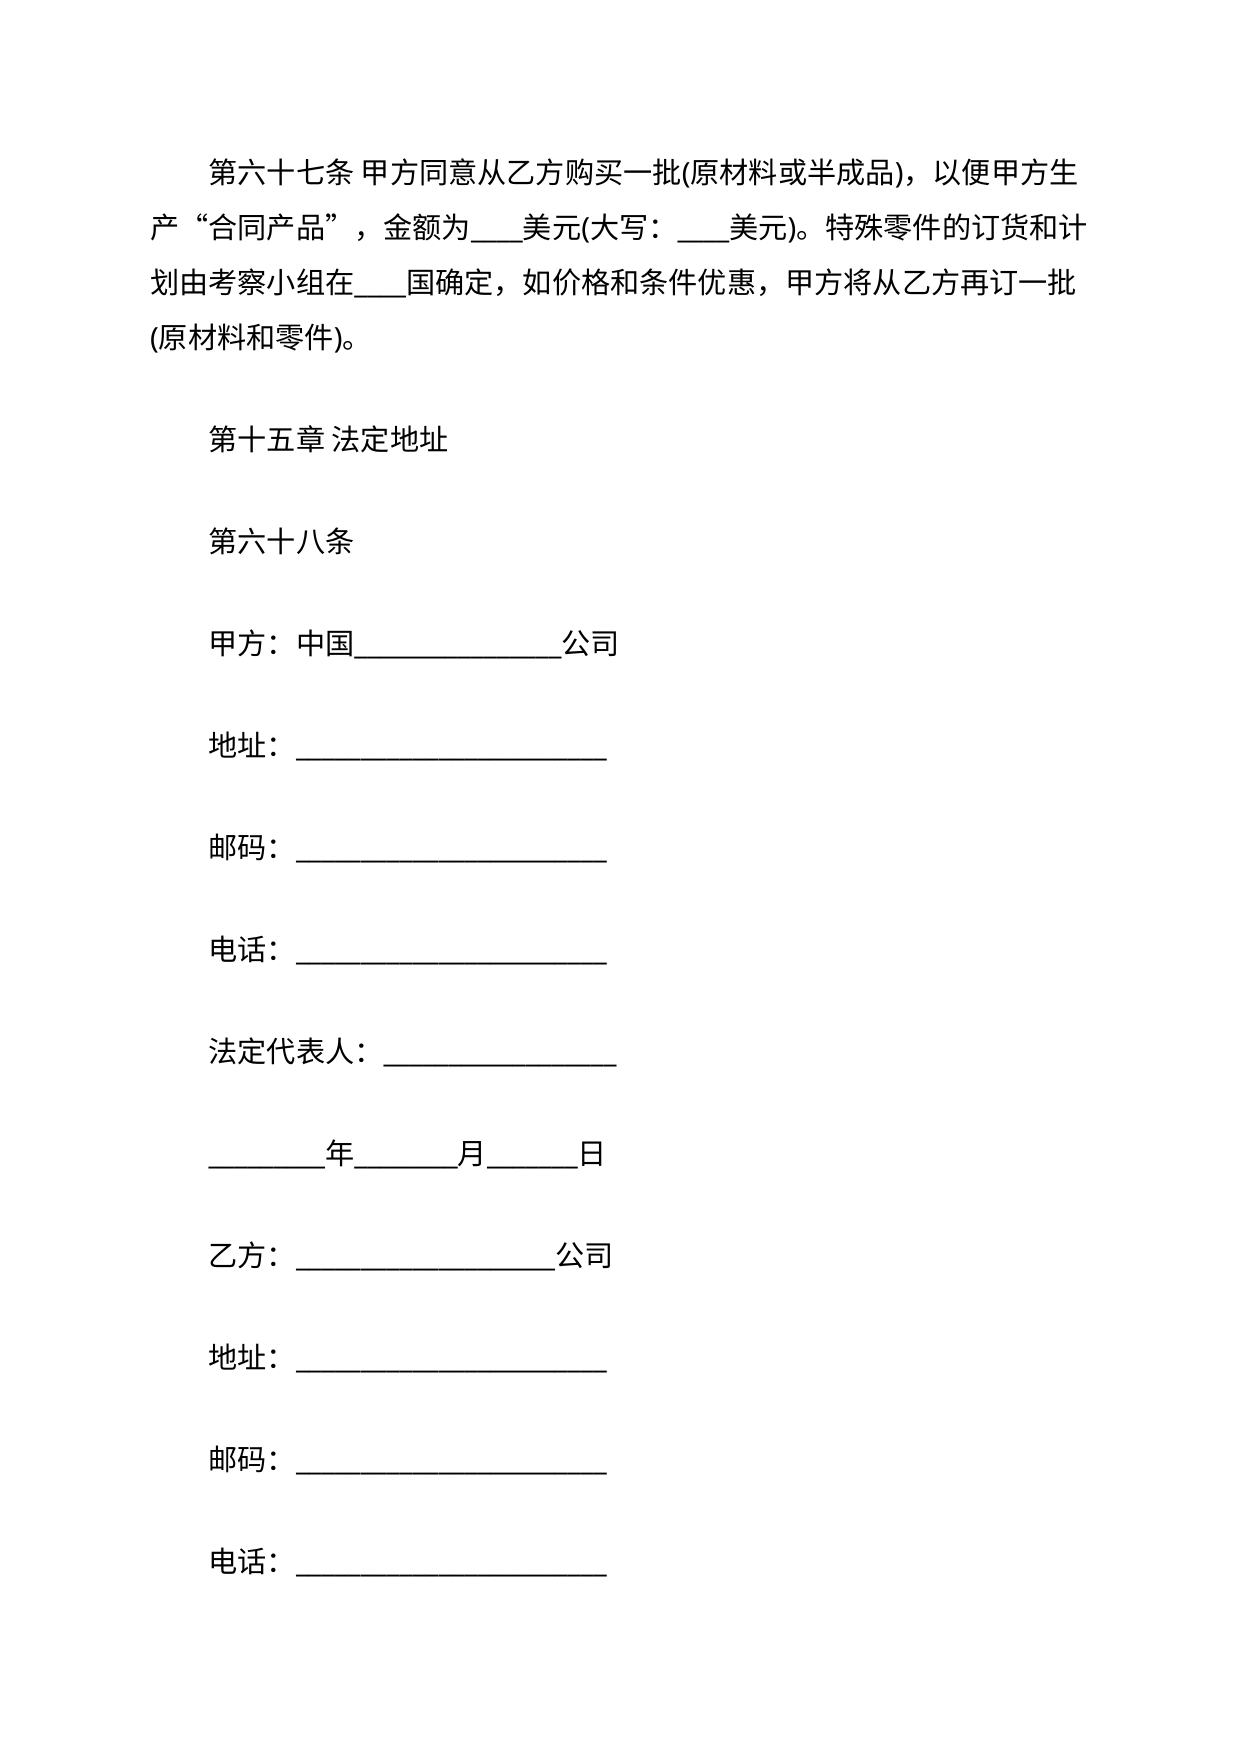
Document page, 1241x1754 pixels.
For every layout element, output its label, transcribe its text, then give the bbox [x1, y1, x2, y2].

text 邮码：________________________ [150, 824, 1090, 867]
text 地址：________________________ [150, 1334, 1090, 1377]
text 电话：________________________ [150, 926, 1090, 969]
text 甲方：中国________________公司 [150, 621, 1090, 663]
text 第十五章 法定地址 [150, 417, 1090, 459]
text 乙方：____________________公司 [150, 1232, 1090, 1275]
text 法定代表人：__________________ [150, 1028, 1090, 1071]
text 电话：________________________ [150, 1538, 1090, 1581]
text 地址：________________________ [150, 722, 1090, 765]
text _________年________月_______日 [150, 1130, 1090, 1173]
text 邮码：________________________ [150, 1436, 1090, 1479]
text 第六十八条 [150, 519, 1090, 561]
text 第六十七条 甲方同意从乙方购买一批(原材料或半成品)，以便甲方生产“合同产品”，金额为____美元(大写：____美元)。特殊零件的订货和计划由考察小组在____国确定，如价格和条件优惠，甲方将从乙方再订一批(原材料和零件)。 [150, 150, 1090, 357]
